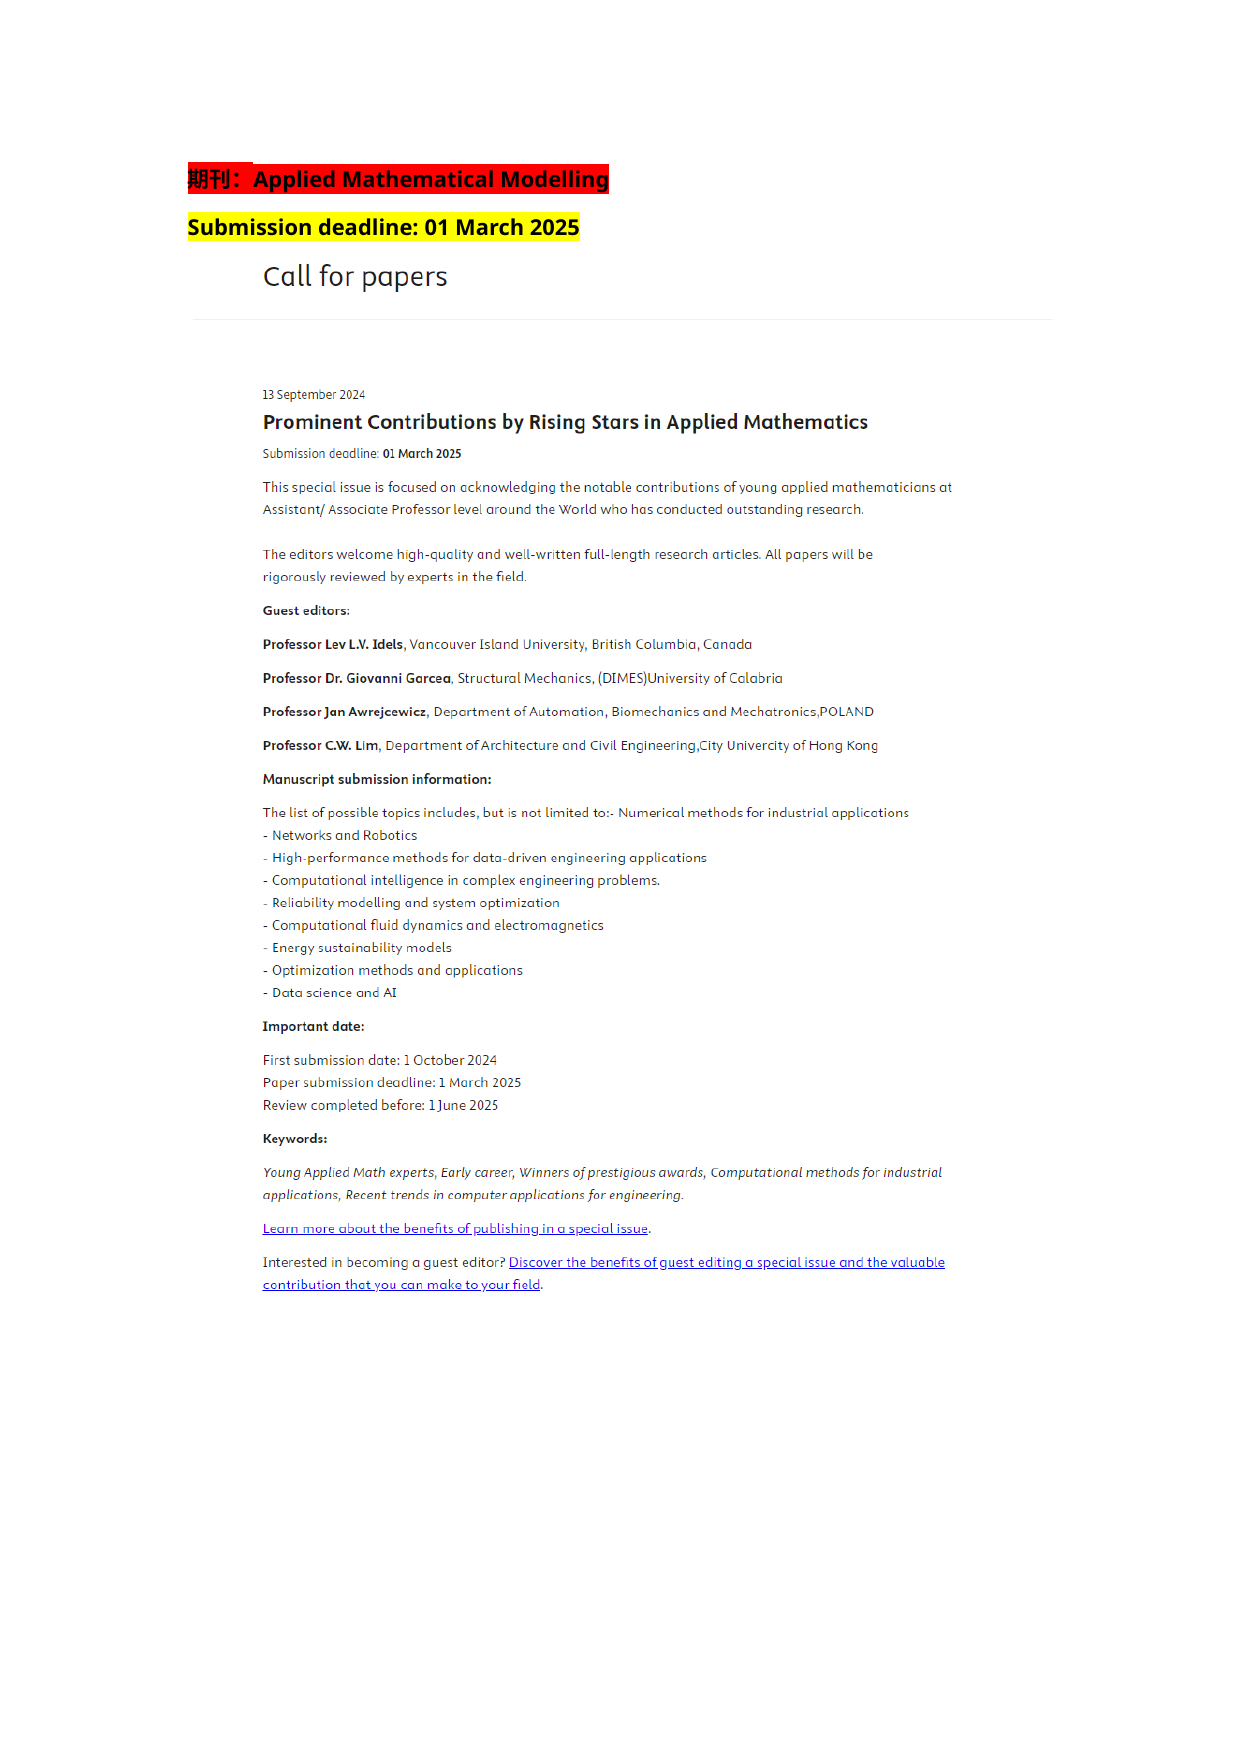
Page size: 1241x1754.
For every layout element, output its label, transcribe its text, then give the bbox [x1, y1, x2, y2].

text 期刊：Applied Mathematical Modelling [253, 162, 1053, 194]
picture [187, 242, 1053, 1316]
text Submission deadline: 01 March 2025 [187, 210, 1053, 242]
